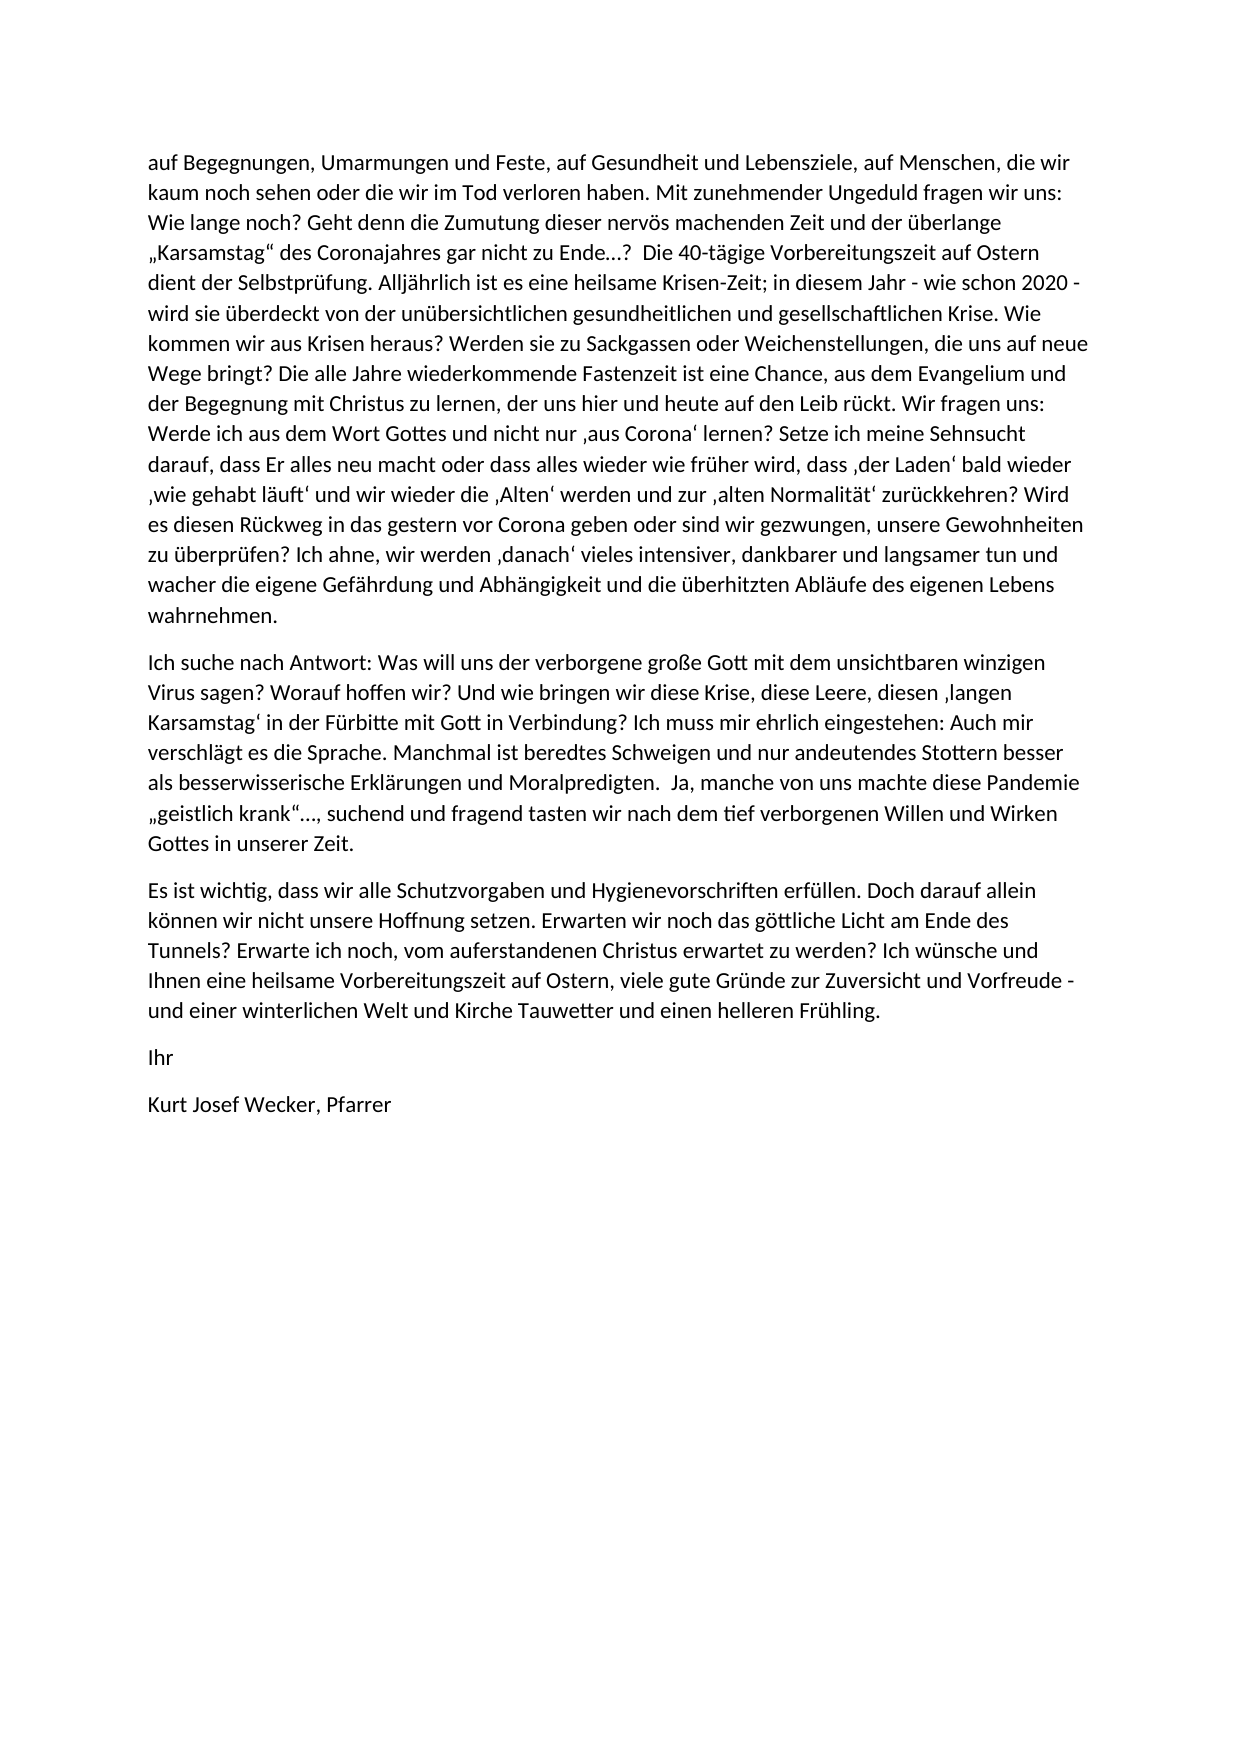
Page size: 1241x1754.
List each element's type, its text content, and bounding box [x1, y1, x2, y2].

text Es ist wichtig, dass wir alle Schutzvorgaben und Hygienevorschriften erfüllen. Doch darauf allein können wir nicht unsere Hoffnung setzen. Erwarten wir noch das göttliche Licht am Ende des Tunnels? Erwarte ich noch, vom auferstandenen Christus erwartet zu werden? Ich wünsche und Ihnen eine heilsame Vorbereitungszeit auf Ostern, viele gute Gründe zur Zuversicht und Vorfreude - und einer winterlichen Welt und Kirche Tauwetter und einen helleren Frühling. [148, 876, 1093, 1024]
text Ihr [148, 1043, 1093, 1071]
text Kurt Josef Wecker, Pfarrer [148, 1090, 1093, 1118]
text Ich suche nach Antwort: Was will uns der verborgene große Gott mit dem unsichtbaren winzigen Virus sagen? Worauf hoffen wir? Und wie bringen wir diese Krise, diese Leere, diesen ‚langen Karsamstag‘ in der Fürbitte mit Gott in Verbindung? Ich muss mir ehrlich eingestehen: Auch mir verschlägt es die Sprache. Manchmal ist beredtes Schweigen und nur andeutendes Stottern besser als besserwisserische Erklärungen und Moralpredigten. Ja, manche von uns machte diese Pandemie „geistlich krank“…, suchend und fragend tasten wir nach dem tief verborgenen Willen und Wirken Gottes in unserer Zeit. [148, 648, 1093, 857]
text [148, 148, 1093, 629]
